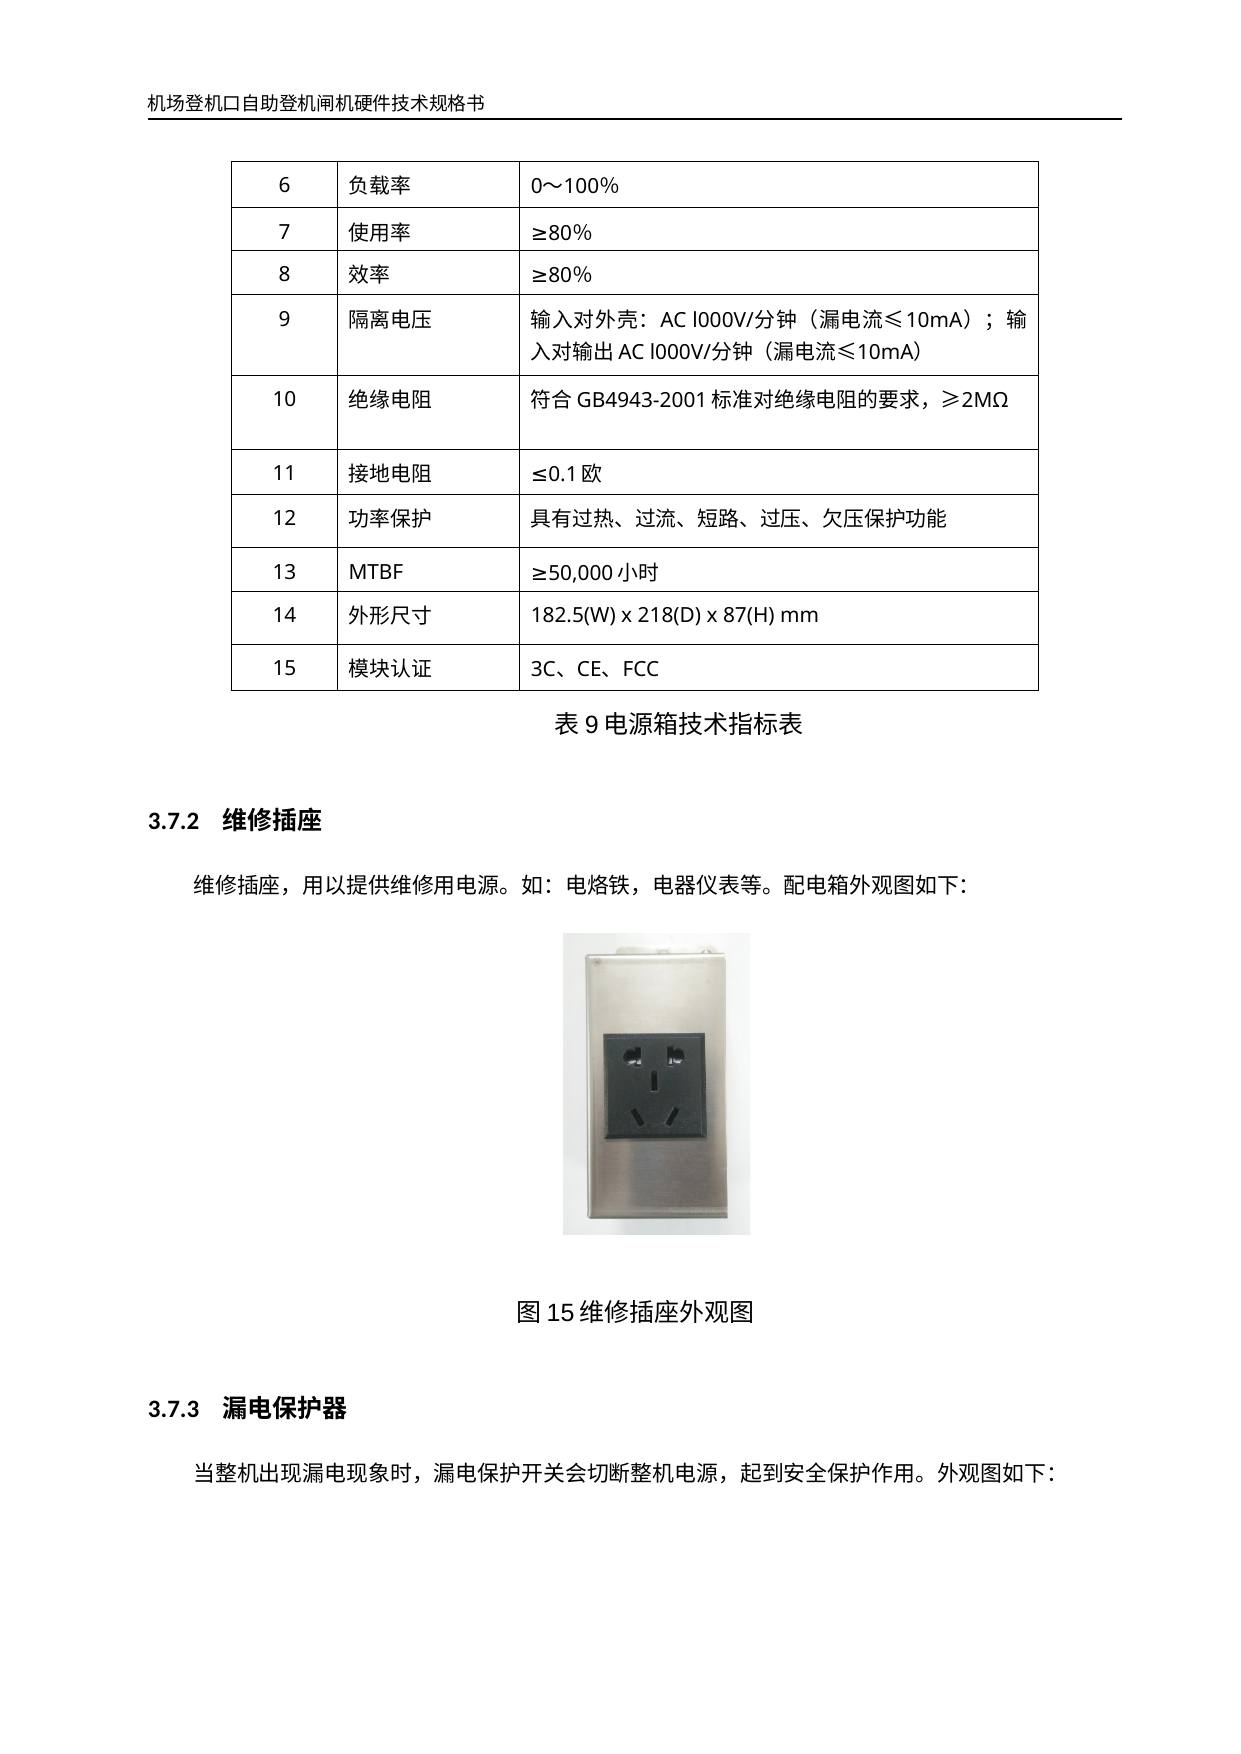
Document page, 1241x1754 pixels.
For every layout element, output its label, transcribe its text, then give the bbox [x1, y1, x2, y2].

table_cell 10 [232, 376, 337, 449]
table_cell 具有过热、过流、短路、过压、欠压保护功能 [520, 495, 1038, 547]
subtitle 漏电保护器 [148, 1374, 1122, 1439]
subtitle 维修插座 [148, 786, 1122, 851]
table_cell ≥50,000小时 [520, 548, 1038, 591]
table_cell 3C、CE、FCC [520, 645, 1038, 689]
text 表 9电源箱技术指标表 [235, 691, 1122, 756]
table_cell 182.5(W) x 218(D) x 87(H) mm [520, 592, 1038, 643]
table_cell 8 [232, 251, 337, 294]
table_cell 绝缘电阻 [338, 376, 519, 449]
table_cell 9 [232, 295, 337, 375]
table_cell 7 [232, 208, 337, 249]
picture [563, 933, 751, 1235]
table_cell 符合GB4943-2001标准对绝缘电阻的要求，≥2MΩ [520, 376, 1038, 449]
table_cell 12 [232, 495, 337, 547]
table_cell 隔离电压 [338, 295, 519, 375]
table_cell MTBF [338, 548, 519, 591]
text 当整机出现漏电现象时，漏电保护开关会切断整机电源，起到安全保护作用。外观图如下： [148, 1456, 1122, 1488]
table_cell 输入对外壳：AC l000V/分钟（漏电流≤10mA）；输入对输出AC l000V/分钟（漏电流≤10mA） [520, 295, 1038, 375]
table_cell 11 [232, 450, 337, 494]
table_cell 13 [232, 548, 337, 591]
table_cell 0～100％ [520, 162, 1038, 207]
table_cell 模块认证 [338, 645, 519, 689]
table_cell ≥80％ [520, 208, 1038, 249]
table_cell ≤0.1欧 [520, 450, 1038, 494]
table_cell 接地电阻 [338, 450, 519, 494]
table_cell 15 [232, 645, 337, 689]
text 维修插座，用以提供维修用电源。如：电烙铁，电器仪表等。配电箱外观图如下： [148, 868, 1122, 901]
table_cell 6 [232, 162, 337, 207]
table_cell 14 [232, 592, 337, 643]
table_cell 功率保护 [338, 495, 519, 547]
table_cell ≥80％ [520, 251, 1038, 294]
table_cell 效率 [338, 251, 519, 294]
table_cell 外形尺寸 [338, 592, 519, 643]
table_cell 使用率 [338, 208, 519, 249]
table_cell 负载率 [338, 162, 519, 207]
text 图 15维修插座外观图 [148, 1278, 1122, 1343]
